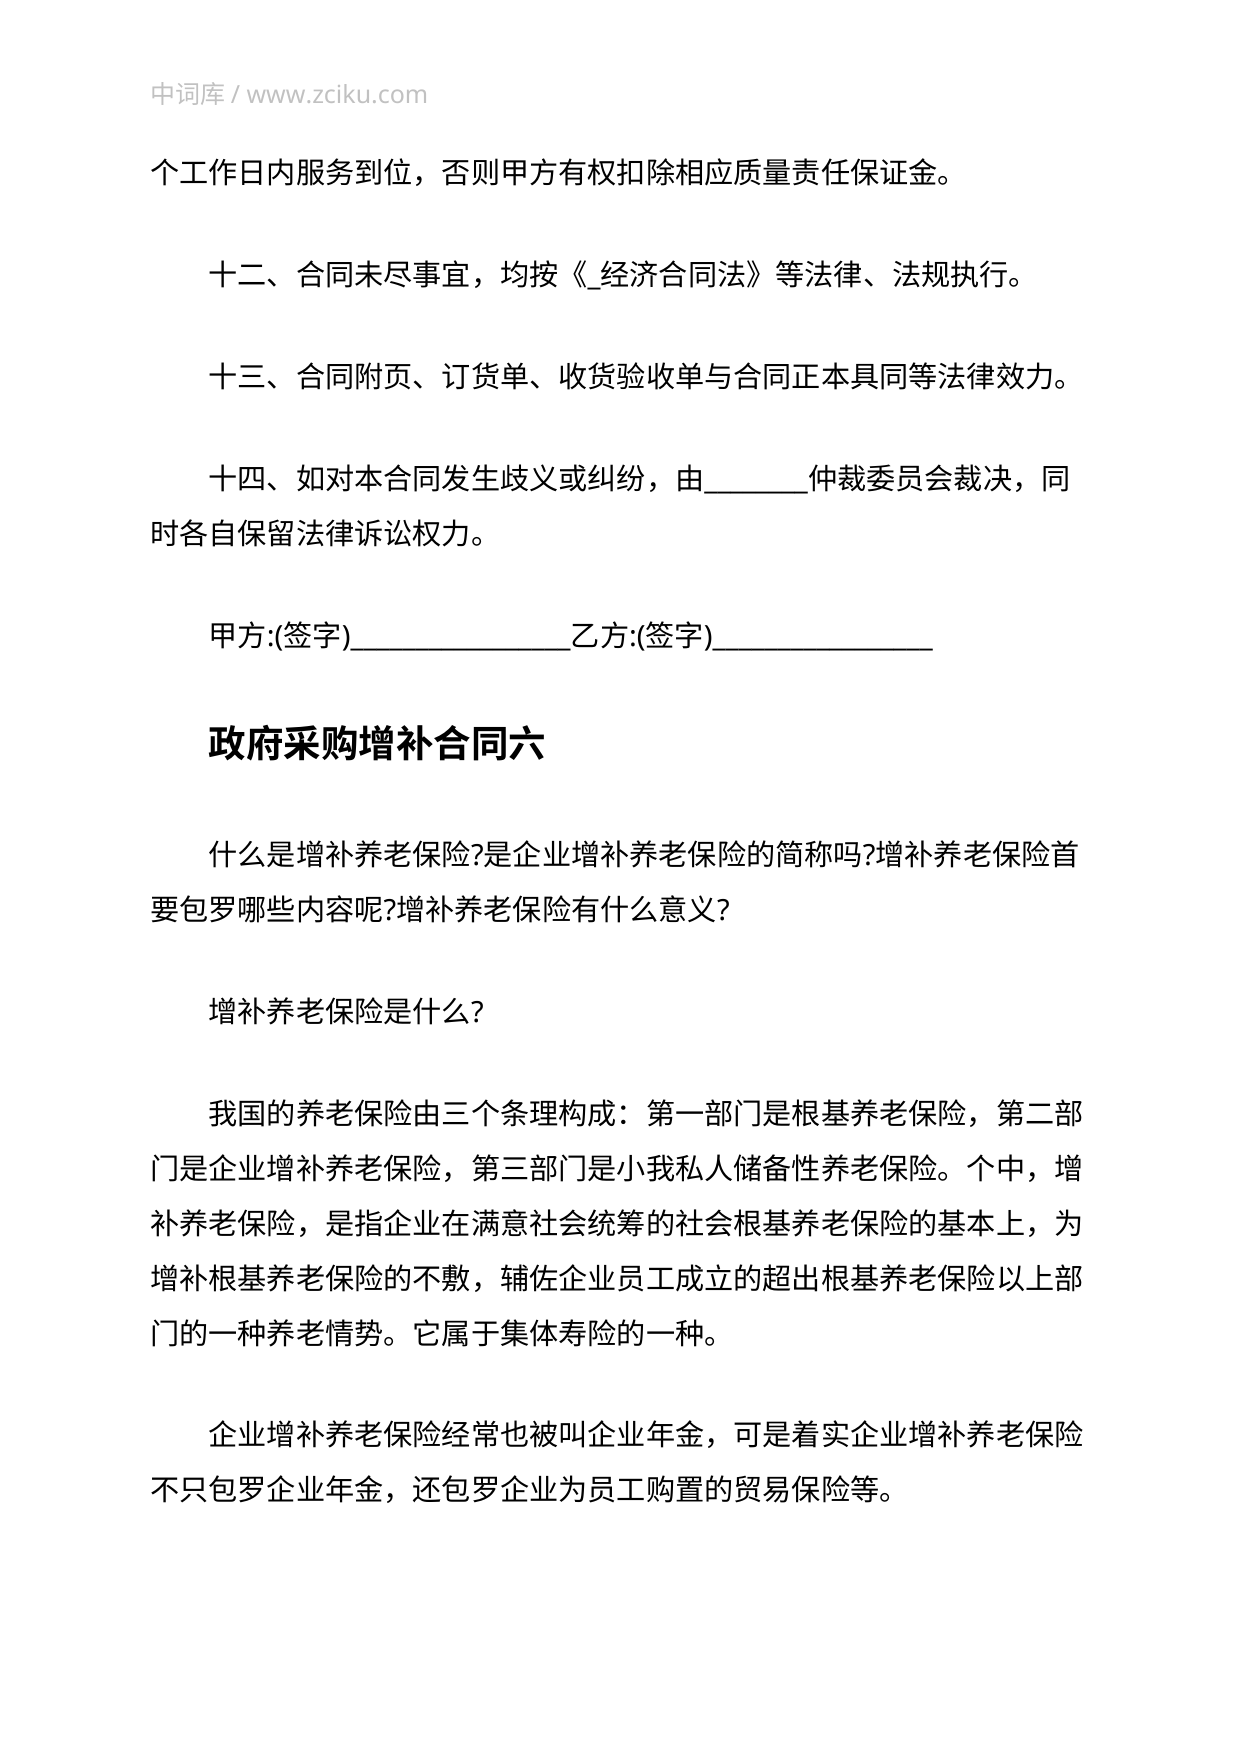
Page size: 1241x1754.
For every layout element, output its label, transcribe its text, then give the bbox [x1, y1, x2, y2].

text 我国的养老保险由三个条理构成：第一部门是根基养老保险，第二部门是企业增补养老保险，第三部门是小我私人储备性养老保险。个中，增补养老保险，是指企业在满意社会统筹的社会根基养老保险的基本上，为增补根基养老保险的不敷，辅佐企业员工成立的超出根基养老保险以上部门的一种养老情势。它属于集体寿险的一种。 [150, 1091, 1090, 1352]
text 政府采购增补合同六 [150, 714, 1090, 768]
text 什么是增补养老保险?是企业增补养老保险的简称吗?增补养老保险首要包罗哪些内容呢?增补养老保险有什么意义? [150, 832, 1090, 929]
text 十二、合同未尽事宜，均按《_经济合同法》等法律、法规执行。 [150, 252, 1090, 294]
text 企业增补养老保险经常也被叫企业年金，可是着实企业增补养老保险不只包罗企业年金，还包罗企业为员工购置的贸易保险等。 [150, 1412, 1090, 1509]
text 甲方:(签字)_________________乙方:(签字)_________________ [150, 612, 1090, 655]
text 十三、合同附页、订货单、收货验收单与合同正本具同等法律效力。 [150, 354, 1090, 396]
text 增补养老保险是什么? [150, 989, 1090, 1031]
text 十四、如对本合同发生歧义或纠纷，由________仲裁委员会裁决，同时各自保留法律诉讼权力。 [150, 456, 1090, 553]
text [150, 150, 1090, 192]
